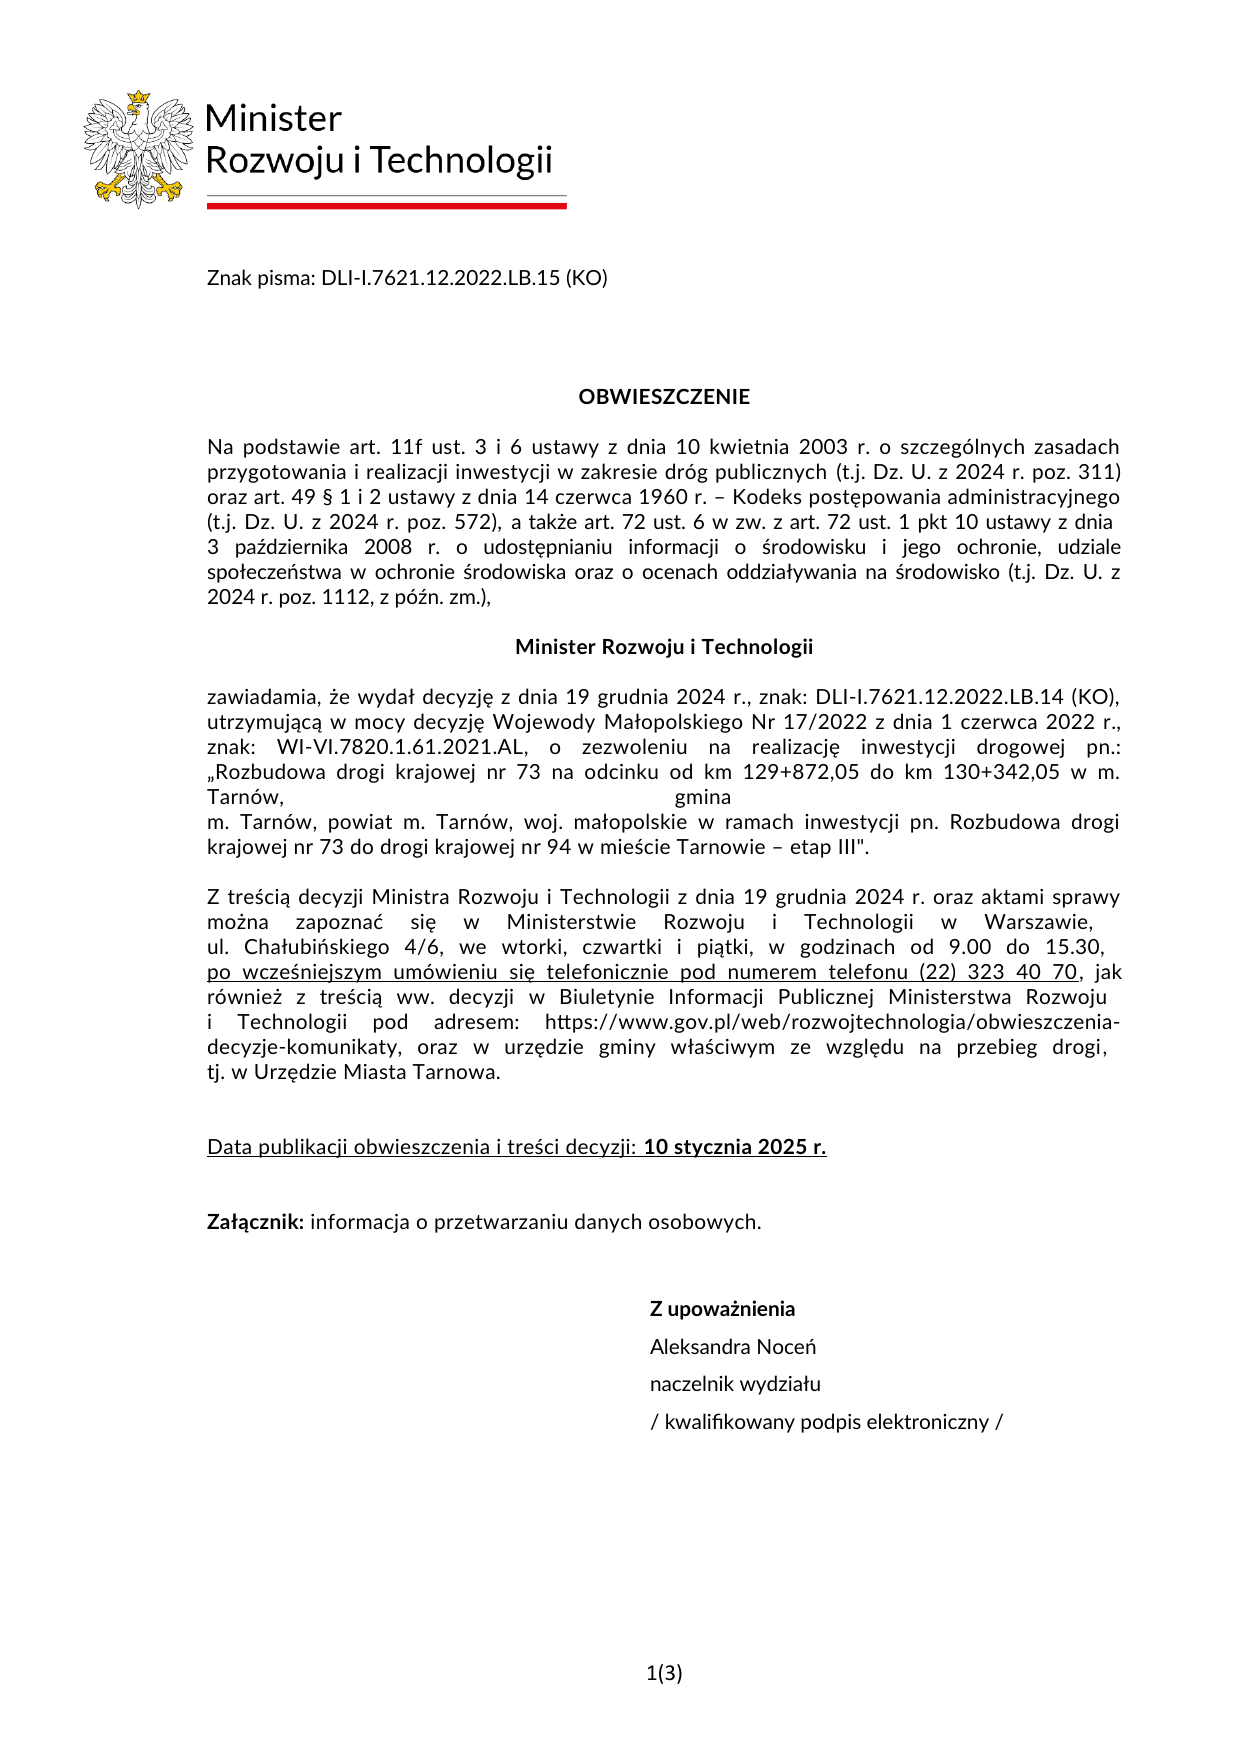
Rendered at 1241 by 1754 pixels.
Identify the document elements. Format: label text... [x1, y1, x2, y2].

text OBWIESZCZENIE [207, 384, 1122, 409]
text zawiadamia, że wydał decyzję z dnia 19 grudnia 2024 r., znak: DLI-I.7621.12.2022.LB.14 (KO), utrzymującą w mocy decyzję Wojewody Małopolskiego Nr 17/2022 z dnia 1 czerwca 2022 r., znak: WI-VI.7820.1.61.2021.AL, o zezwoleniu na realizację inwestycji drogowej pn.: „Rozbudowa drogi krajowej nr 73 na odcinku od km 129+872,05 do km 130+342,05 w m. Tarnów, gmina m. Tarnów, powiat m. Tarnów, woj. małopolskie w ramach inwestycji pn. Rozbudowa drogi krajowej nr 73 do drogi krajowej nr 94 w mieście Tarnowie – etap III". [207, 684, 1122, 859]
text Z treścią decyzji Ministra Rozwoju i Technologii z dnia 19 grudnia 2024 r. oraz aktami sprawy można zapoznać się w Ministerstwie Rozwoju i Technologii w Warszawie, ul. Chałubińskiego 4/6, we wtorki, czwartki i piątki, w godzinach od 9.00 do 15.30, po wcześniejszym umówieniu się telefonicznie pod numerem telefonu (22) 323 40 70, jak również z treścią ww. decyzji w Biuletynie Informacji Publicznej Ministerstwa Rozwoju i Technologii pod adresem: https://www.gov.pl/web/rozwojtechnologia/obwieszczenia-decyzje-komunikaty, oraz w urzędzie gminy właściwym ze względu na przebieg drogi, tj. w Urzędzie Miasta Tarnowa. [207, 884, 1122, 1084]
text Znak pisma: DLI-I.7621.12.2022.LB.15 (KO) [207, 263, 1122, 290]
text Aleksandra Noceń [650, 1334, 1122, 1359]
text naczelnik wydziału [650, 1372, 1122, 1397]
text / kwalifikowany podpis elektroniczny / [650, 1409, 1122, 1434]
text Data publikacji obwieszczenia i treści decyzji: 10 stycznia 2025 r. [207, 1109, 1122, 1159]
text Z upoważnienia [650, 1297, 1122, 1322]
picture [74, 81, 579, 216]
text Minister Rozwoju i Technologii [207, 634, 1122, 659]
text Na podstawie art. 11f ust. 3 i 6 ustawy z dnia 10 kwietnia 2003 r. o szczególnych zasadach przygotowania i realizacji inwestycji w zakresie dróg publicznych (t.j. Dz. U. z 2024 r. poz. 311) oraz art. 49 § 1 i 2 ustawy z dnia 14 czerwca 1960 r. – Kodeks postępowania administracyjnego (t.j. Dz. U. z 2024 r. poz. 572), a także art. 72 ust. 6 w zw. z art. 72 ust. 1 pkt 10 ustawy z dnia 3 października 2008 r. o udostępnianiu informacji o środowisku i jego ochronie, udziale społeczeństwa w ochronie środowiska oraz o ocenach oddziaływania na środowisko (t.j. Dz. U. z 2024 r. poz. 1112, z późn. zm.), [207, 434, 1122, 609]
text Załącznik: informacja o przetwarzaniu danych osobowych. [207, 1184, 1122, 1234]
